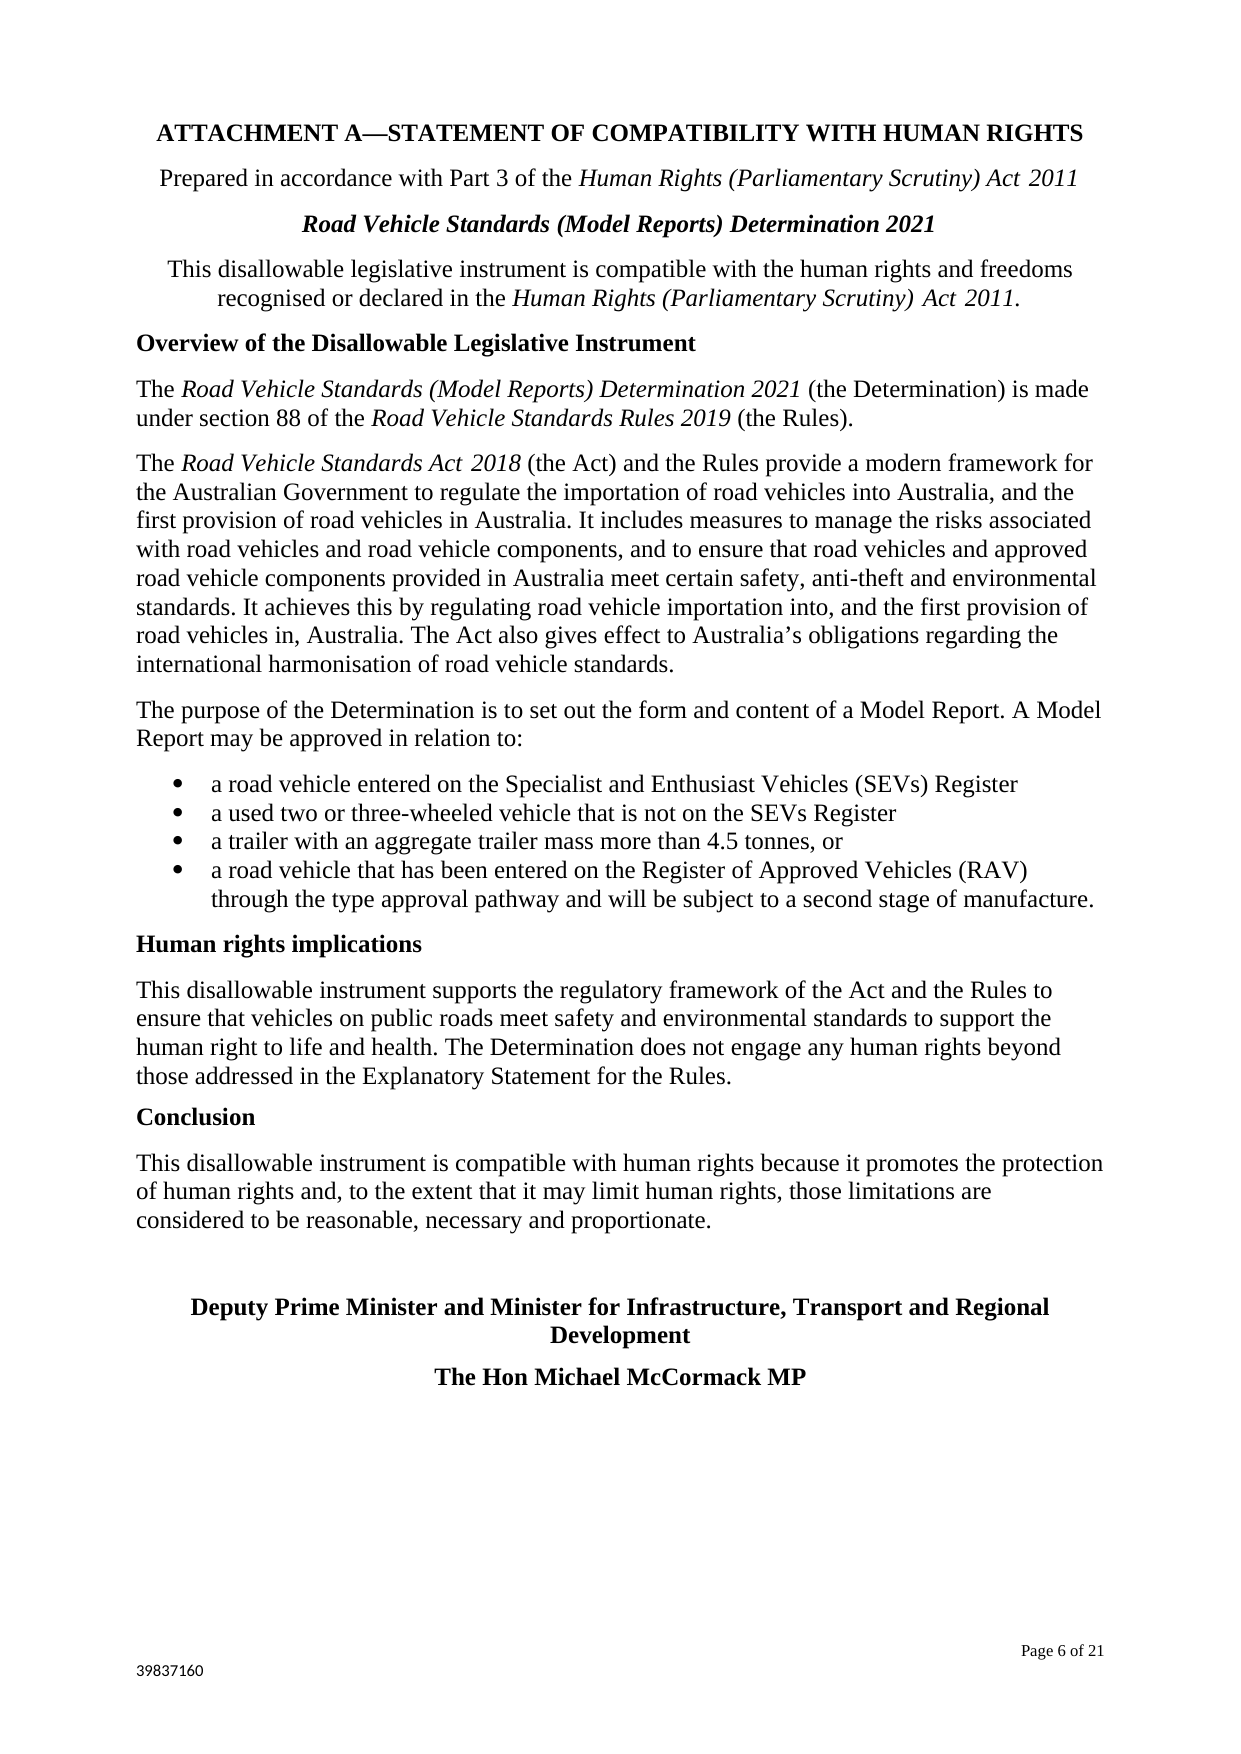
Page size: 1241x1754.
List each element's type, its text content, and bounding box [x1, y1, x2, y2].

text This disallowable legislative instrument is compatible with the human rights and freedoms recognised or declared in the Human Rights (Parliamentary Scrutiny) Act 2011. [136, 254, 1104, 312]
text The Road Vehicle Standards Act 2018 (the Act) and the Rules provide a modern framework for the Australian Government to regulate the importation of road vehicles into Australia, and the first provision of road vehicles in Australia. It includes measures to manage the risks associated with road vehicles and road vehicle components, and to ensure that road vehicles and approved road vehicle components provided in Australia meet certain safety, anti-theft and environmental standards. It achieves this by regulating road vehicle importation into, and the first provision of road vehicles in, Australia. The Act also gives effect to Australia’s obligations regarding the international harmonisation of road vehicle standards. [136, 448, 1104, 678]
text This disallowable instrument is compatible with human rights because it promotes the protection of human rights and, to the extent that it may limit human rights, those limitations are considered to be reasonable, necessary and proportionate. [136, 1148, 1104, 1234]
text This disallowable instrument supports the regulatory framework of the Act and the Rules to ensure that vehicles on public roads meet safety and environmental standards to support the human right to life and health. The Determination does not engage any human rights beyond those addressed in the Explanatory Statement for the Rules. [136, 975, 1104, 1090]
text The purpose of the Determination is to set out the form and content of a Model Report. A Model Report may be approved in relation to: [136, 695, 1104, 752]
text Overview of the Disallowable Legislative Instrument [136, 328, 1104, 357]
text Road Vehicle Standards (Model Reports) Determination 2021 [136, 209, 1104, 238]
text The Road Vehicle Standards (Model Reports) Determination 2021 (the Determination) is made under section 88 of the Road Vehicle Standards Rules 2019 (the Rules). [136, 374, 1104, 431]
list a road vehicle that has been entered on the Register of Approved Vehicles (RAV) through the type approval pathway and will be subject to a second stage of manufacture. [173, 855, 1104, 913]
list a trailer with an aggregate trailer mass more than 4.5 tonnes, or [173, 826, 1104, 855]
text ATTACHMENT A—STATEMENT OF COMPATIBILITY WITH HUMAN RIGHTS [136, 118, 1104, 147]
text Prepared in accordance with Part 3 of the Human Rights (Parliamentary Scrutiny) Act 2011 [136, 163, 1104, 192]
list a used two or three-wheeled vehicle that is not on the SEVs Register [173, 798, 1104, 826]
text Conclusion [136, 1102, 1104, 1131]
text The Hon Michael McCormack MP [136, 1362, 1104, 1391]
text Human rights implications [136, 929, 1104, 958]
list a road vehicle entered on the Specialist and Enthusiast Vehicles (SEVs) Register [173, 769, 1104, 798]
text Deputy Prime Minister and Minister for Infrastructure, Transport and Regional Development [136, 1292, 1104, 1349]
